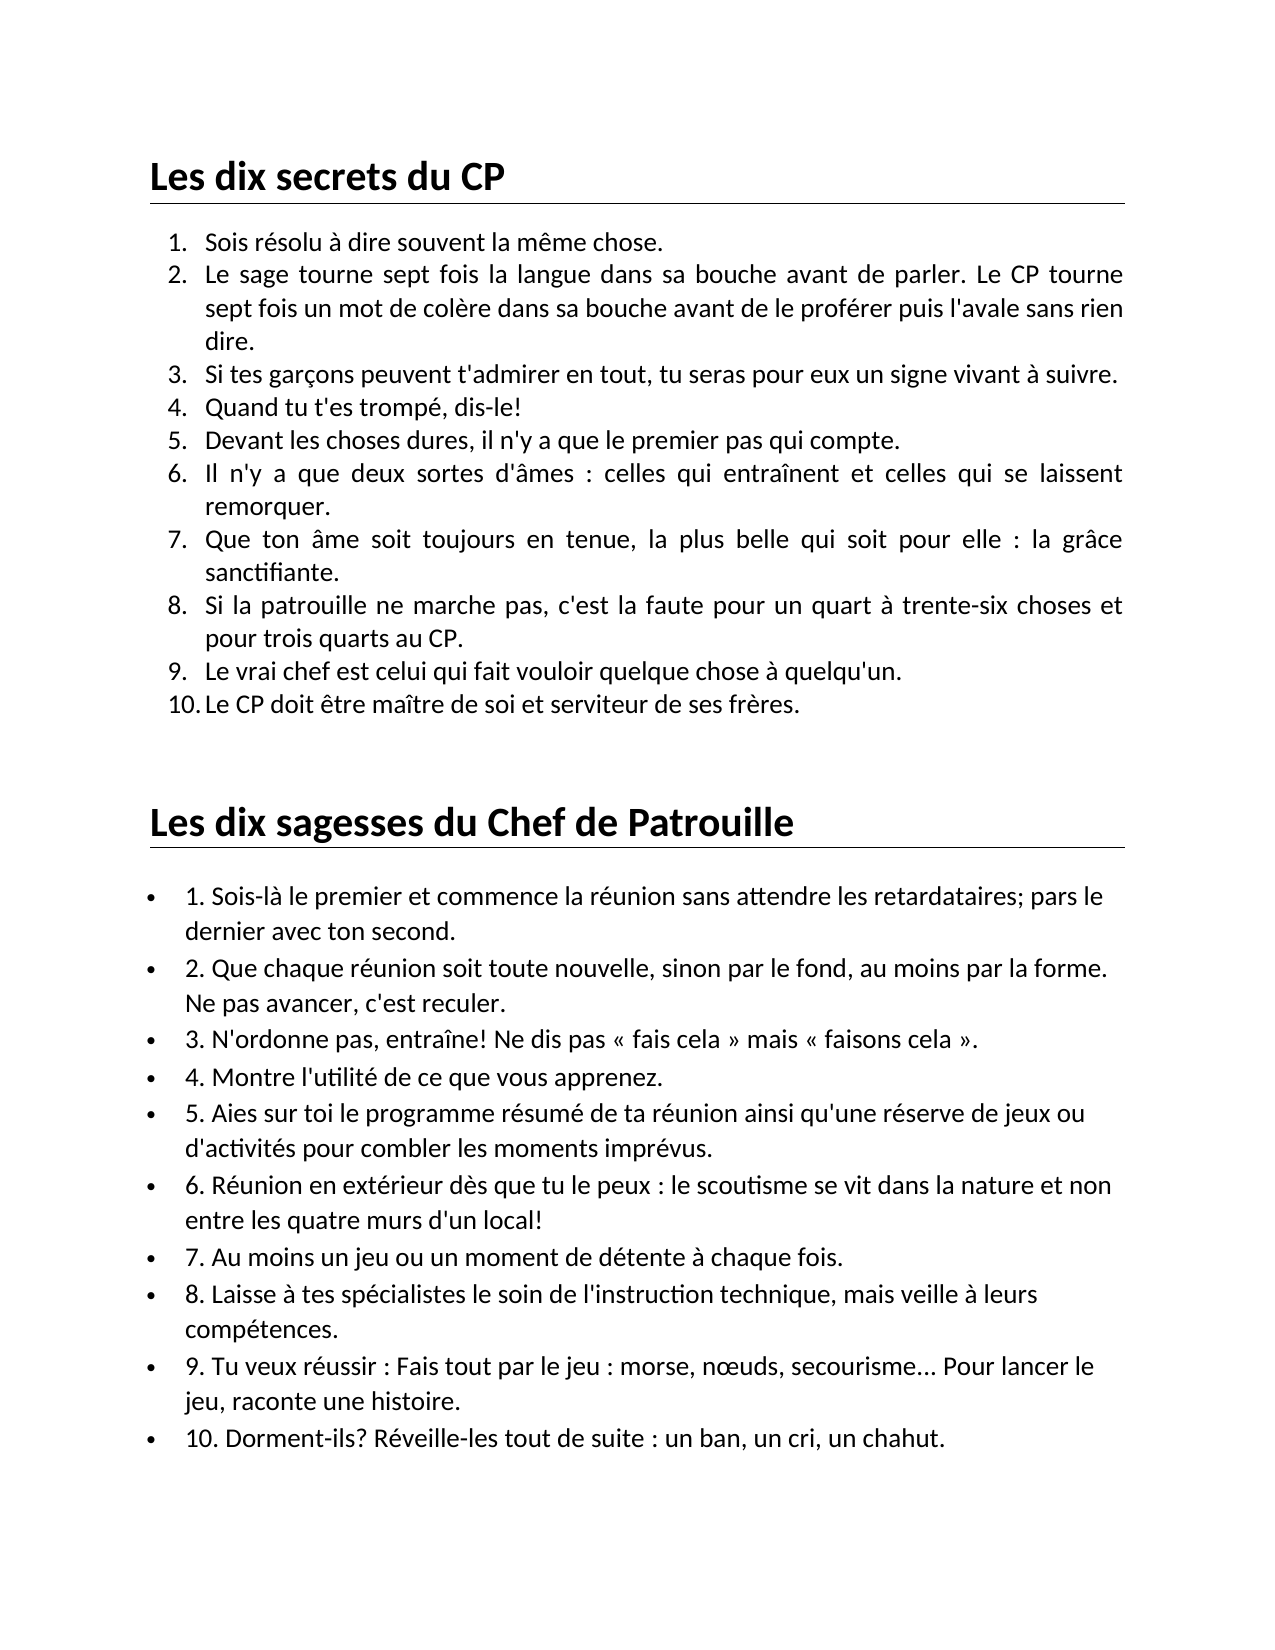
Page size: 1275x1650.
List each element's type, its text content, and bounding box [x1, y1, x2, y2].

list Le CP doit être maître de soi et serviteur de ses frères. [167, 687, 1125, 720]
text Les dix sagesses du Chef de Patrouille [150, 789, 1125, 847]
list Il n'y a que deux sortes d'âmes : celles qui entraînent et celles qui se laissent remorquer. [167, 456, 1125, 522]
list Sois résolu à dire souvent la même chose. [167, 225, 1125, 258]
list 1. Sois-là le premier et commence la réunion sans attendre les retardataires; pars le dernier avec ton second. [147, 877, 1125, 947]
list 7. Au moins un jeu ou un moment de détente à chaque fois. [147, 1238, 1125, 1273]
list 2. Que chaque réunion soit toute nouvelle, sinon par le fond, au moins par la forme. Ne pas avancer, c'est reculer. [147, 949, 1125, 1019]
list 6. Réunion en extérieur dès que tu le peux : le scoutisme se vit dans la nature et non entre les quatre murs d'un local! [147, 1167, 1125, 1236]
list 4. Montre l'utilité de ce que vous apprenez. [147, 1058, 1125, 1093]
text Les dix secrets du CP [150, 150, 1125, 203]
list 8. Laisse à tes spécialistes le soin de l'instruction technique, mais veille à leurs compétences. [147, 1275, 1125, 1345]
list Le vrai chef est celui qui fait vouloir quelque chose à quelqu'un. [167, 654, 1125, 687]
list Quand tu t'es trompé, dis-le! [167, 390, 1125, 423]
list 10. Dorment-ils? Réveille-les tout de suite : un ban, un cri, un chahut. [147, 1419, 1125, 1454]
list Le sage tourne sept fois la langue dans sa bouche avant de parler. Le CP tourne sept fois un mot de colère dans sa bouche avant de le proférer puis l'avale sans rien dire. [167, 258, 1125, 357]
list Si tes garçons peuvent t'admirer en tout, tu seras pour eux un signe vivant à suivre. [167, 357, 1125, 390]
list Que ton âme soit toujours en tenue, la plus belle qui soit pour elle : la grâce sanctifiante. [167, 522, 1125, 588]
list 3. N'ordonne pas, entraîne! Ne dis pas « fais cela » mais « faisons cela ». [147, 1021, 1125, 1056]
list 9. Tu veux réussir : Fais tout par le jeu : morse, nœuds, secourisme... Pour lancer le jeu, raconte une histoire. [147, 1347, 1125, 1417]
list 5. Aies sur toi le programme résumé de ta réunion ainsi qu'une réserve de jeux ou d'activités pour combler les moments imprévus. [147, 1095, 1125, 1164]
list Si la patrouille ne marche pas, c'est la faute pour un quart à trente-six choses et pour trois quarts au CP. [167, 588, 1125, 654]
list Devant les choses dures, il n'y a que le premier pas qui compte. [167, 423, 1125, 456]
